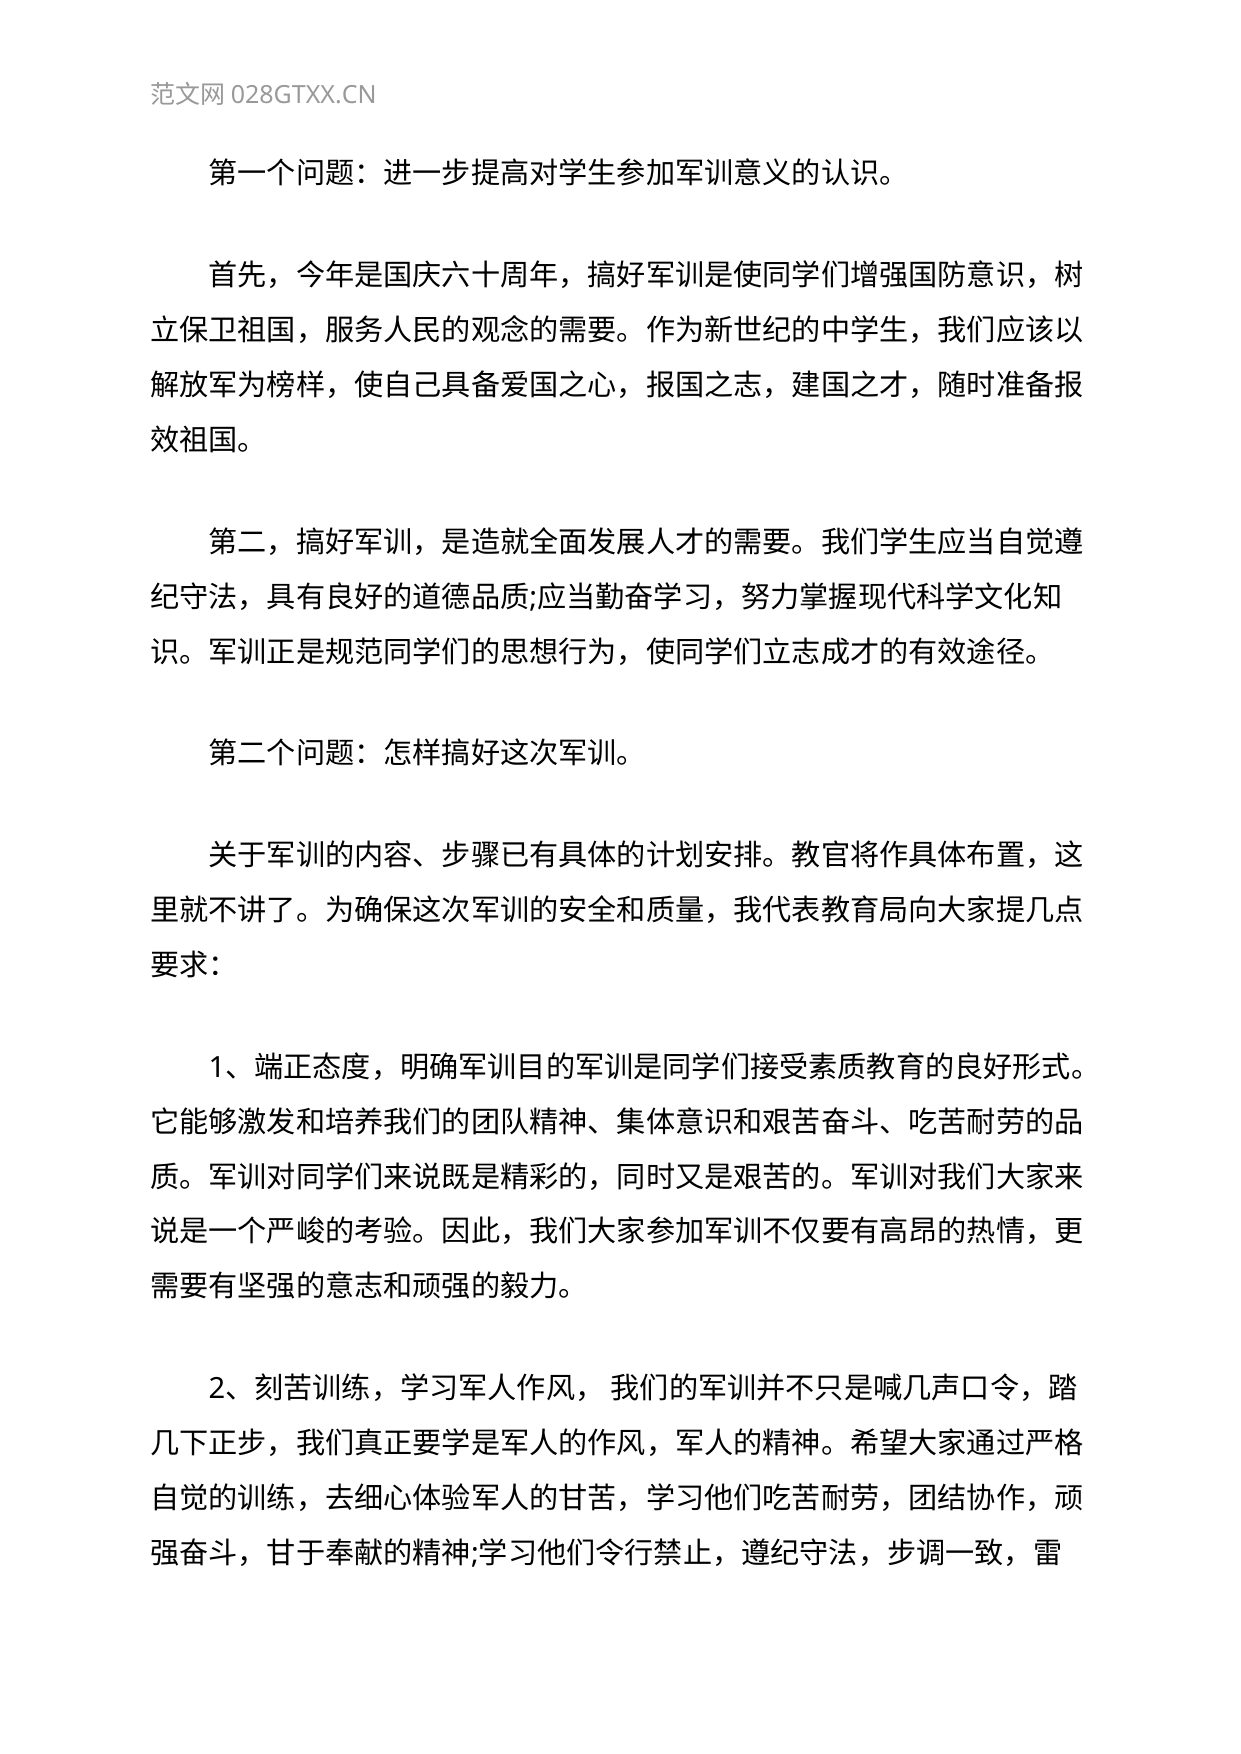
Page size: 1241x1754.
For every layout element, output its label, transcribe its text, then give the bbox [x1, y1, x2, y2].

text 第二个问题：怎样搞好这次军训。 [150, 730, 1090, 772]
text 第一个问题：进一步提高对学生参加军训意义的认识。 [150, 150, 1090, 192]
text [150, 1365, 1090, 1572]
text 第二，搞好军训，是造就全面发展人才的需要。我们学生应当自觉遵纪守法，具有良好的道德品质;应当勤奋学习，努力掌握现代科学文化知识。军训正是规范同学们的思想行为，使同学们立志成才的有效途径。 [150, 518, 1090, 670]
text 1、端正态度，明确军训目的军训是同学们接受素质教育的良好形式。它能够激发和培养我们的团队精神、集体意识和艰苦奋斗、吃苦耐劳的品质。军训对同学们来说既是精彩的，同时又是艰苦的。军训对我们大家来说是一个严峻的考验。因此，我们大家参加军训不仅要有高昂的热情，更需要有坚强的意志和顽强的毅力。 [150, 1043, 1090, 1305]
text 首先，今年是国庆六十周年，搞好军训是使同学们增强国防意识，树立保卫祖国，服务人民的观念的需要。作为新世纪的中学生，我们应该以解放军为榜样，使自己具备爱国之心，报国之志，建国之才，随时准备报效祖国。 [150, 252, 1090, 459]
text 关于军训的内容、步骤已有具体的计划安排。教官将作具体布置，这里就不讲了。为确保这次军训的安全和质量，我代表教育局向大家提几点要求： [150, 832, 1090, 984]
